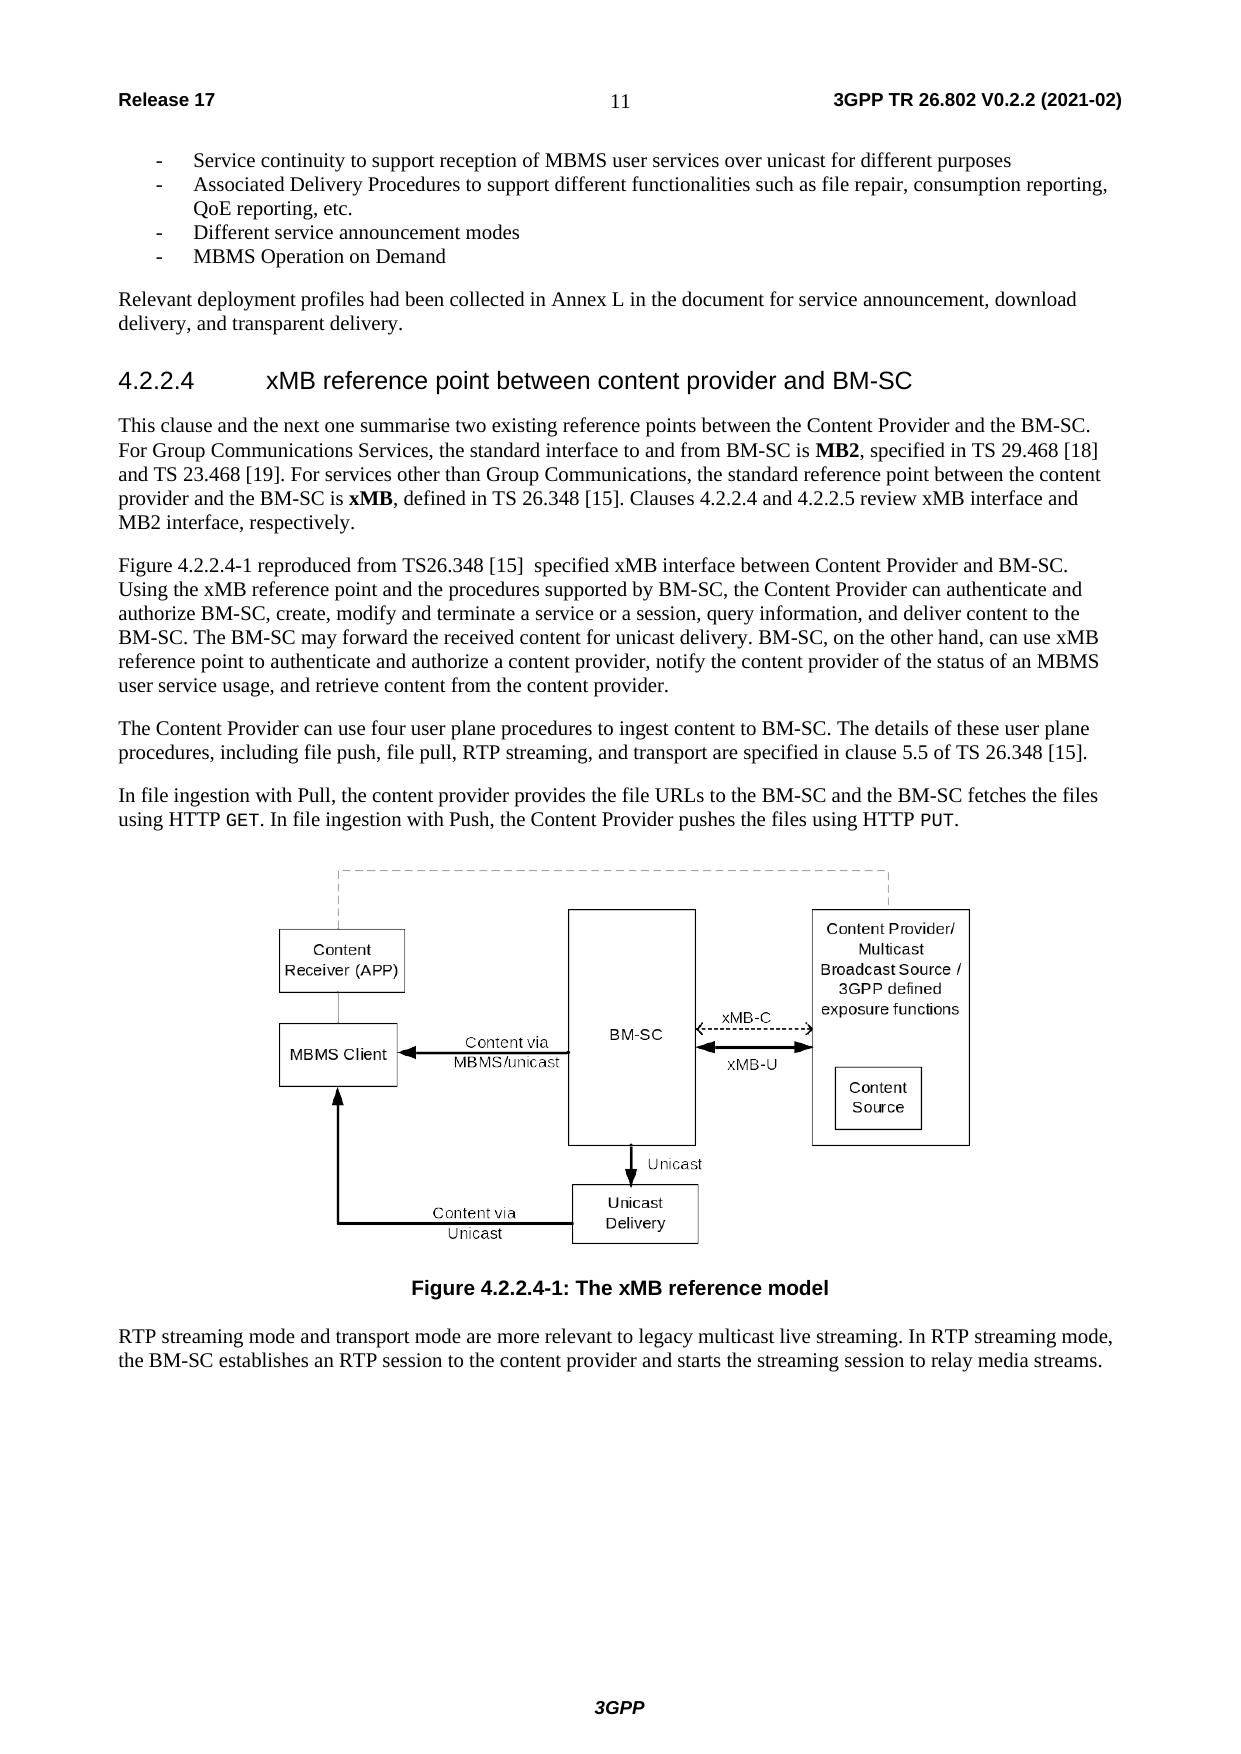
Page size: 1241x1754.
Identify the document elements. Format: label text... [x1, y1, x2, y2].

text RTP streaming mode and transport mode are more relevant to legacy multicast live streaming. In RTP streaming mode, the BM-SC establishes an RTP session to the content provider and starts the streaming session to relay media streams. [118, 1324, 1122, 1372]
list MBMS Operation on Demand [156, 244, 1122, 268]
text In file ingestion with Pull, the content provider provides the file URLs to the BM-SC and the BM-SC fetches the files using HTTP GET. In file ingestion with Push, the Content Provider pushes the files using HTTP PUT. [118, 782, 1122, 832]
text Figure 4.2.2.4-1: The xMB reference model [118, 1275, 1122, 1299]
text Figure 4.2.2.4-1 reproduced from TS26.348 [15] specified xMB interface between Content Provider and BM-SC. Using the xMB reference point and the procedures supported by BM-SC, the Content Provider can authenticate and authorize BM-SC, create, modify and terminate a service or a session, query information, and deliver content to the BM-SC. The BM-SC may forward the received content for unicast delivery. BM-SC, on the other hand, can use xMB reference point to authenticate and authorize a content provider, notify the content provider of the status of an MBMS user service usage, and retrieve content from the content provider. [118, 552, 1122, 697]
text Relevant deployment profiles had been collected in Annex L in the document for service announcement, download delivery, and transparent delivery. [118, 287, 1122, 335]
list Service continuity to support reception of MBMS user services over unicast for different purposes [156, 147, 1122, 172]
list Different service announcement modes [156, 220, 1122, 244]
subtitle 4.2.2.4 xMB reference point between content provider and BM-SC [118, 366, 1122, 395]
text This clause and the next one summarise two existing reference points between the Content Provider and the BM-SC. For Group Communications Services, the standard interface to and from BM-SC is MB2, specified in TS 29.468 [18] and TS 23.468 [19]. For services other than Group Communications, the standard reference point between the content provider and the BM-SC is xMB, defined in TS 26.348 [15]. Clauses 4.2.2.4 and 4.2.2.5 review xMB interface and MB2 interface, respectively. [118, 413, 1122, 534]
list Associated Delivery Procedures to support different functionalities such as file repair, consumption reporting, QoE reporting, etc. [156, 172, 1122, 220]
text The Content Provider can use four user plane procedures to ingest content to BM-SC. The details of these user plane procedures, including file push, file pull, RTP streaming, and transport are specified in clause 5.5 of TS 26.348 [15]. [118, 716, 1122, 764]
